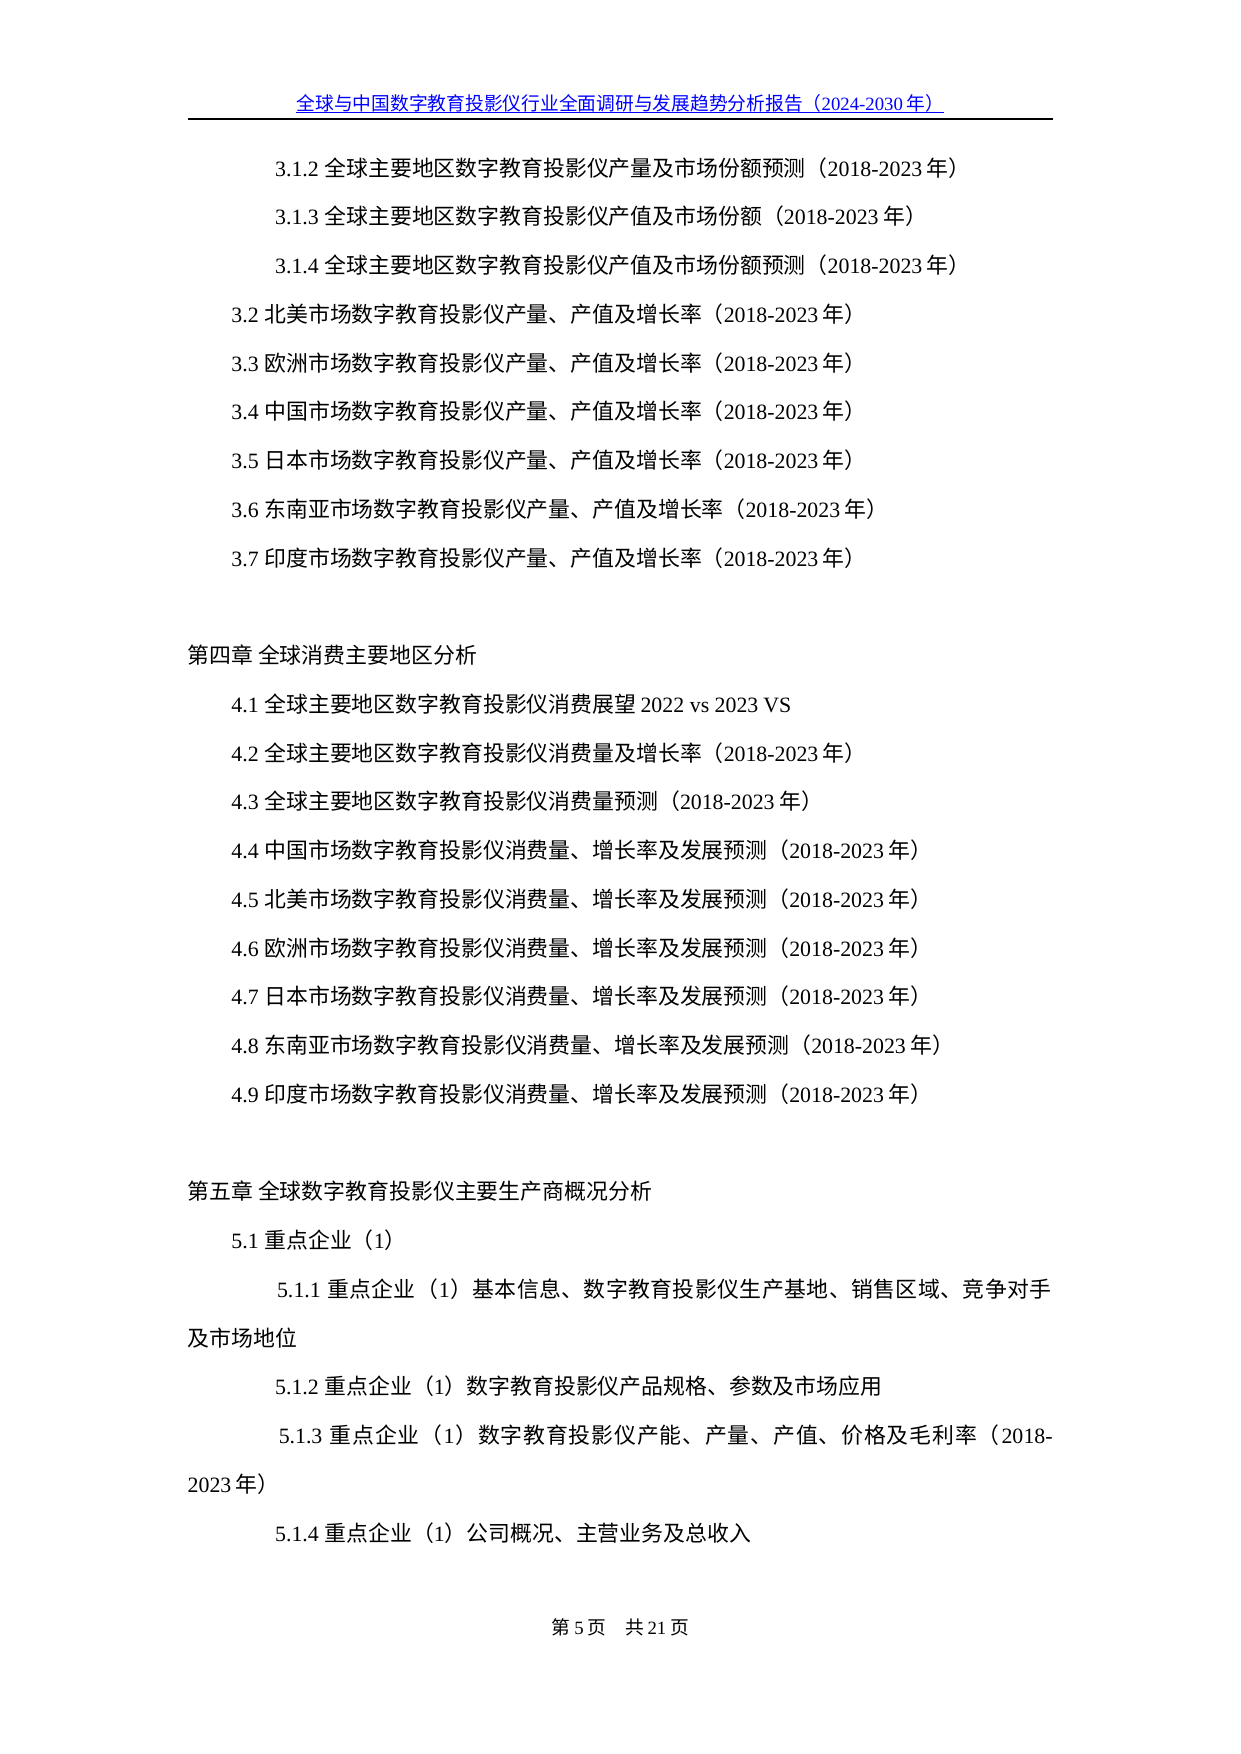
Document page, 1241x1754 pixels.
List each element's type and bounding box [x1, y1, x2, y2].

text [187, 150, 1053, 1548]
